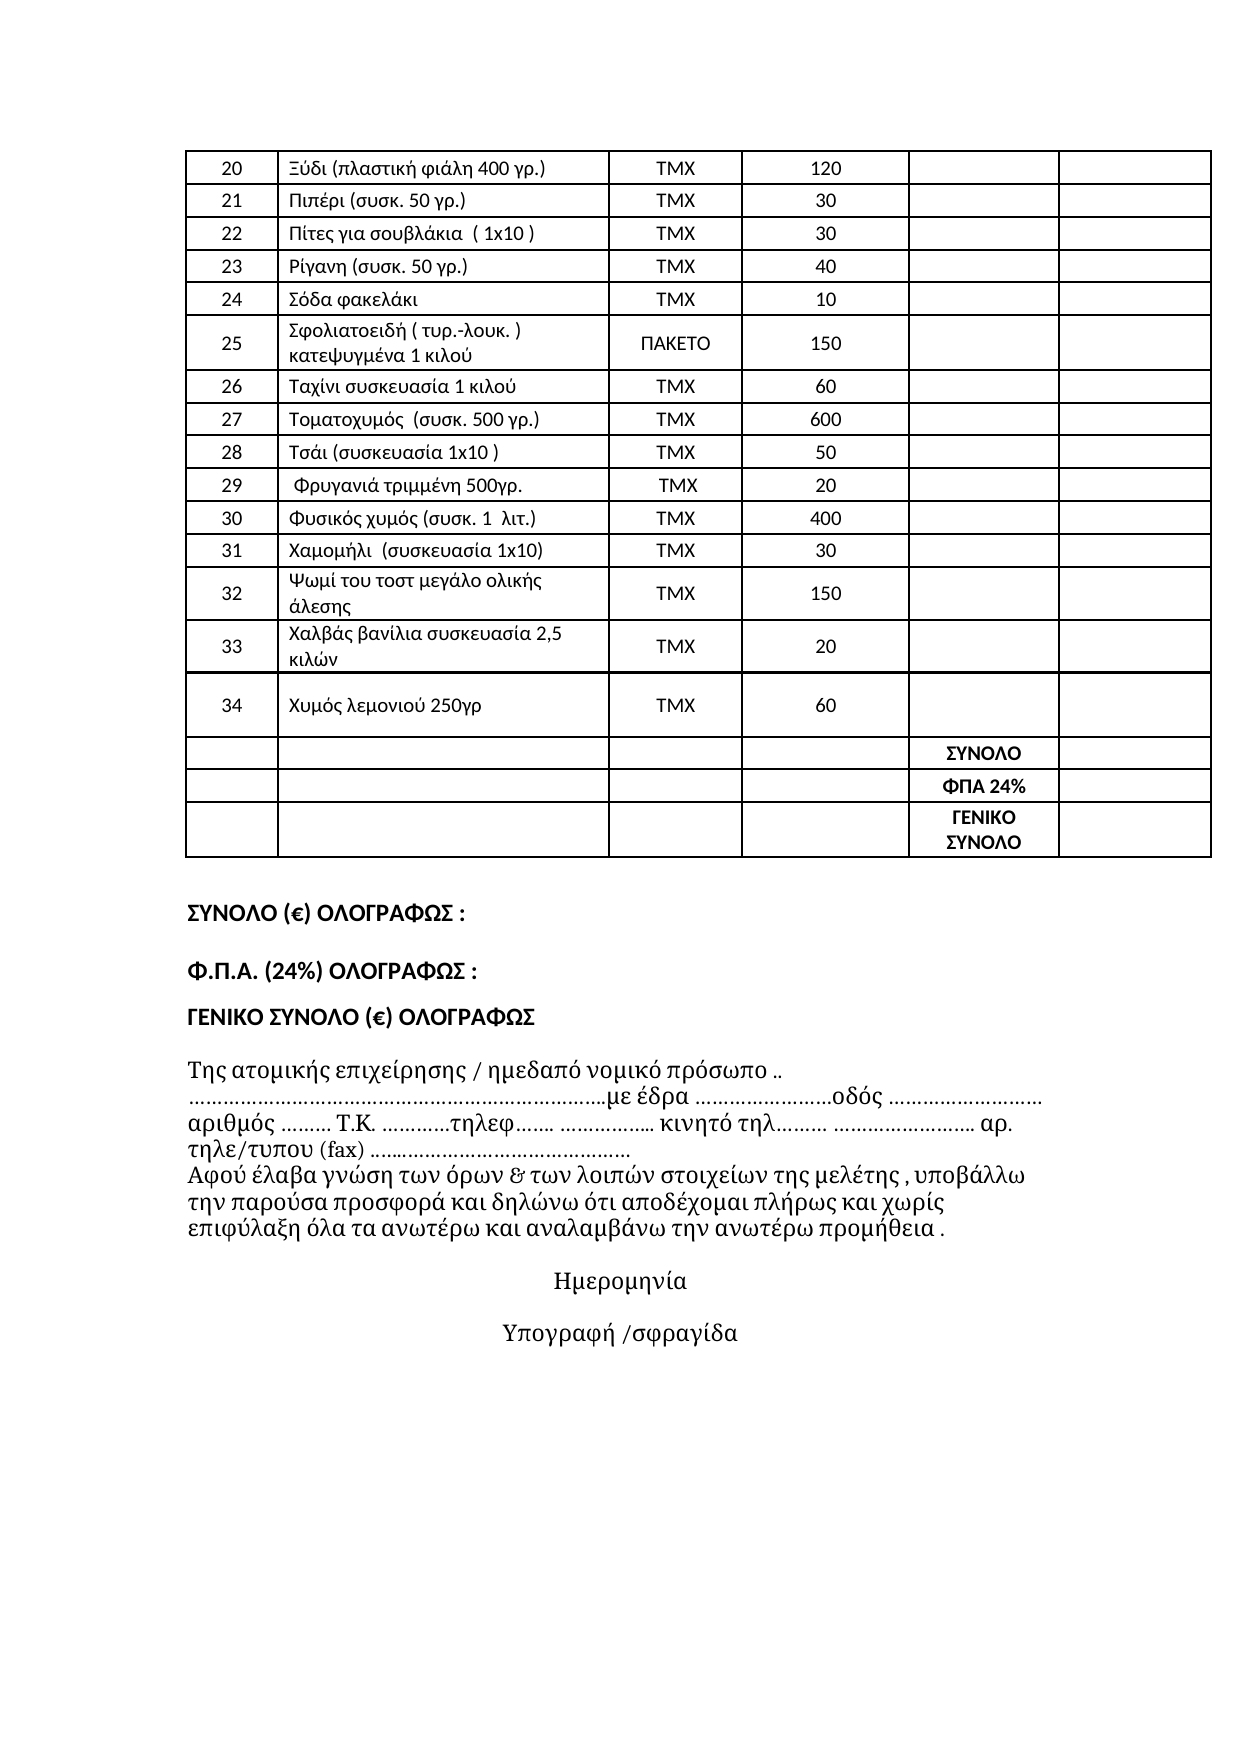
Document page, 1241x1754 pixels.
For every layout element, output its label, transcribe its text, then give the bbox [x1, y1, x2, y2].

table_cell 400 [743, 502, 908, 533]
text Αφού έλαβα γνώση των όρων & των λοιπών στοιχείων της μελέτης , υποβάλλω την παρούσα προσφορά και δηλώνω ότι αποδέχομαι πλήρως και χωρίς επιφύλαξη όλα τα ανωτέρω και αναλαμβάνω την ανωτέρω προμήθεια . [187, 1163, 1053, 1242]
table_cell ΤΜΧ [610, 251, 741, 281]
table_cell [1060, 152, 1210, 183]
table_cell [1060, 218, 1210, 248]
table_cell [1060, 621, 1210, 671]
table_cell [910, 152, 1058, 183]
table_cell ΤΜΧ [610, 568, 741, 618]
table_cell 21 [187, 185, 277, 216]
table_cell [743, 803, 908, 856]
table_cell Σόδα φακελάκι [279, 283, 608, 314]
table_cell [1060, 283, 1210, 314]
table_cell Τοματοχυμός (συσκ. 500 γρ.) [279, 404, 608, 434]
table_cell [910, 469, 1058, 500]
text Της ατομικής επιχείρησης / ημεδαπό νομικό πρόσωπο ..……………………………………………………………….με έδρα ……………………οδός ……………………… αριθμός ……… Τ.Κ. …………τηλεφ……. …………….. κινητό τηλ……… ……………………. αρ. τηλε/τυπου (fax) ..…..………………………………… [187, 1058, 1053, 1163]
table_cell Ξύδι (πλαστική φιάλη 400 γρ.) [279, 152, 608, 183]
table_cell [1060, 770, 1210, 801]
table_cell [743, 770, 908, 801]
table_cell [910, 502, 1058, 533]
table_cell 120 [743, 152, 908, 183]
table_cell ΤΜΧ [610, 371, 741, 402]
table_cell 28 [187, 436, 277, 467]
table_cell ΠΑΚΕΤΟ [610, 316, 741, 369]
table_cell ΤΜΧ [610, 535, 741, 566]
table_cell Φρυγανιά τριμμένη 500γρ. [279, 469, 608, 500]
table_cell 20 [743, 621, 908, 671]
table_cell [1060, 568, 1210, 618]
table_cell 600 [743, 404, 908, 434]
table_cell [1060, 535, 1210, 566]
table_cell [910, 283, 1058, 314]
table_cell 32 [187, 568, 277, 618]
table_cell 23 [187, 251, 277, 281]
table_cell [279, 738, 608, 768]
table_cell Πιπέρι (συσκ. 50 γρ.) [279, 185, 608, 216]
table_cell 24 [187, 283, 277, 314]
table_cell [910, 436, 1058, 467]
table_cell ΤΜΧ [610, 621, 741, 671]
table_cell Χαμομήλι (συσκευασία 1x10) [279, 535, 608, 566]
table_cell [910, 251, 1058, 281]
table_cell ΤΜΧ [610, 404, 741, 434]
text ΓΕΝΙΚΟ ΣΥΝΟΛΟ (€) ΟΛΟΓΡΑΦΩΣ [187, 1001, 1053, 1031]
text Φ.Π.Α. (24%) ΟΛΟΓΡΑΦΩΣ : [187, 955, 1053, 986]
table_cell [610, 770, 741, 801]
table_cell 30 [743, 218, 908, 248]
table_cell [1060, 404, 1210, 434]
table_cell 25 [187, 316, 277, 369]
table_cell [279, 770, 608, 801]
table_cell 30 [187, 502, 277, 533]
table_cell [1060, 502, 1210, 533]
table_cell 27 [187, 404, 277, 434]
table_cell [187, 738, 277, 768]
table_cell Ταχίνι συσκευασία 1 κιλού [279, 371, 608, 402]
table_cell ΣΥΝΟΛΟ [910, 738, 1058, 768]
table_cell [1060, 738, 1210, 768]
table_cell ΤΜΧ [610, 283, 741, 314]
table_cell [1060, 185, 1210, 216]
table_cell [910, 621, 1058, 671]
table_cell 29 [187, 469, 277, 500]
table_cell [1060, 674, 1210, 736]
table_cell 40 [743, 251, 908, 281]
table_cell [743, 738, 908, 768]
table_cell [1060, 469, 1210, 500]
table_cell ΤΜΧ [610, 152, 741, 183]
table_cell [1060, 371, 1210, 402]
table_cell 20 [187, 152, 277, 183]
table_cell Ψωμί του τοστ μεγάλο ολικής άλεσης [279, 568, 608, 618]
text Υπογραφή /σφραγίδα [187, 1321, 1053, 1347]
table_cell Φυσικός χυμός (συσκ. 1 λιτ.) [279, 502, 608, 533]
table_cell ΤΜΧ [610, 502, 741, 533]
table_cell Χυμός λεμονιού 250γρ [279, 674, 608, 736]
table_cell [910, 568, 1058, 618]
table_cell [910, 316, 1058, 369]
table_cell Ρίγανη (συσκ. 50 γρ.) [279, 251, 608, 281]
table_cell [910, 185, 1058, 216]
table_cell [1060, 803, 1210, 856]
table_cell 34 [187, 674, 277, 736]
table_cell 150 [743, 568, 908, 618]
table_cell 60 [743, 674, 908, 736]
table_cell 26 [187, 371, 277, 402]
table_cell ΤΜΧ [610, 185, 741, 216]
table_cell 30 [743, 185, 908, 216]
table_cell ΤΜΧ [610, 436, 741, 467]
table_cell [610, 738, 741, 768]
table_cell 60 [743, 371, 908, 402]
table_cell [910, 535, 1058, 566]
table_cell 10 [743, 283, 908, 314]
table_cell 22 [187, 218, 277, 248]
table_cell 31 [187, 535, 277, 566]
table_cell ΦΠΑ 24% [910, 770, 1058, 801]
table_cell 30 [743, 535, 908, 566]
table_cell 20 [743, 469, 908, 500]
table_cell [910, 674, 1058, 736]
text Ημερομηνία [187, 1268, 1053, 1295]
table_cell 150 [743, 316, 908, 369]
table_cell [279, 803, 608, 856]
table_cell Πίτες για σουβλάκια ( 1x10 ) [279, 218, 608, 248]
table_cell Σφολιατοειδή ( τυρ.-λουκ. ) κατεψυγμένα 1 κιλού [279, 316, 608, 369]
table_cell 50 [743, 436, 908, 467]
table_cell [1060, 316, 1210, 369]
table_cell [1060, 436, 1210, 467]
table_cell ΓΕΝΙΚΟ ΣΥΝΟΛΟ [910, 803, 1058, 856]
table_cell [910, 404, 1058, 434]
text ΣΥΝΟΛΟ (€) ΟΛΟΓΡΑΦΩΣ : [187, 897, 1053, 927]
table_cell [910, 371, 1058, 402]
table_cell Τσάι (συσκευασία 1x10 ) [279, 436, 608, 467]
table_cell [910, 218, 1058, 248]
table_cell ΤΜΧ [610, 469, 741, 500]
table_cell [187, 770, 277, 801]
table_cell ΤΜΧ [610, 674, 741, 736]
table_cell [187, 803, 277, 856]
table_cell [1060, 251, 1210, 281]
table_cell Χαλβάς βανίλια συσκευασία 2,5 κιλών [279, 621, 608, 671]
table_cell 33 [187, 621, 277, 671]
table_cell [610, 803, 741, 856]
table_cell ΤΜΧ [610, 218, 741, 248]
